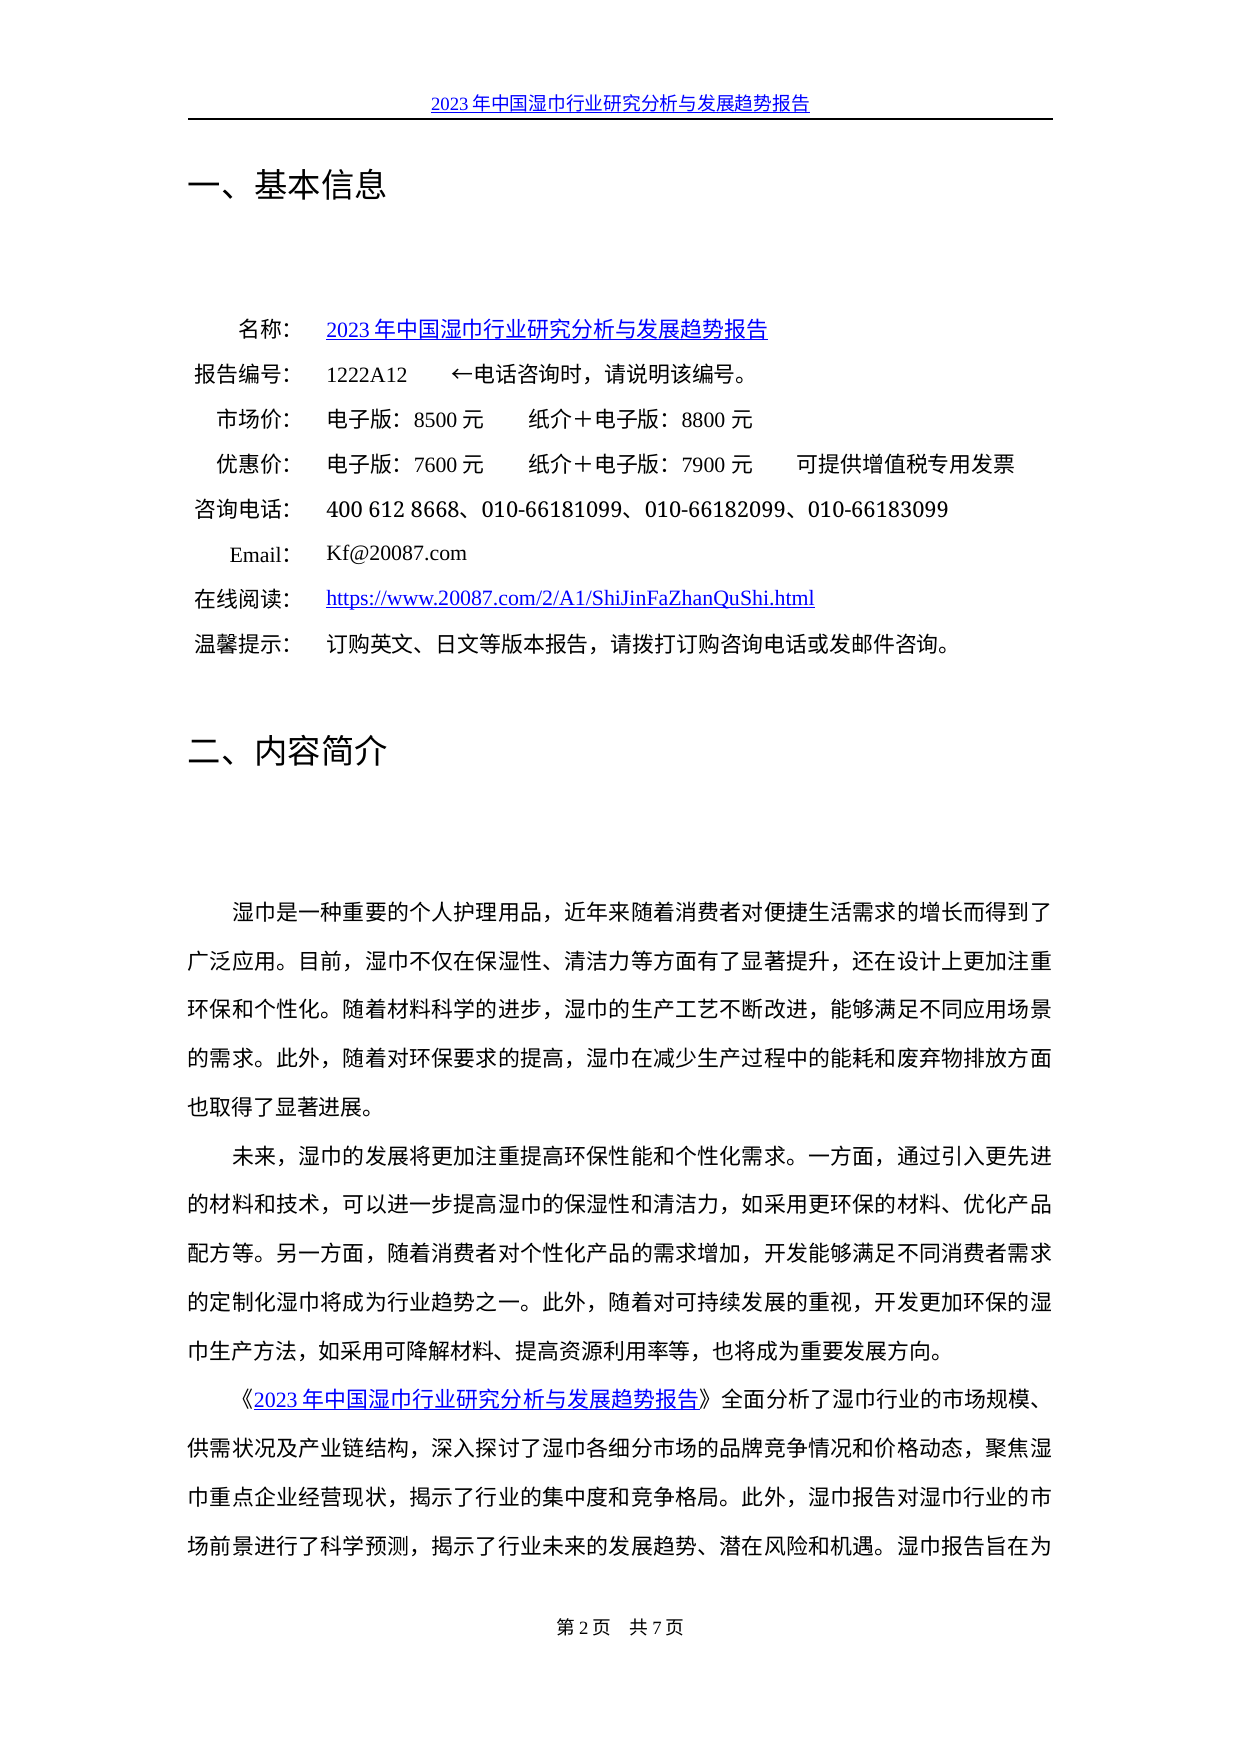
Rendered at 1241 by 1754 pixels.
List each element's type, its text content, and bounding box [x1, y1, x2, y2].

table_cell 400 612 8668、010-66181099、010-66182099、010-66183099 [315, 492, 1073, 537]
table_cell Email： [167, 537, 315, 582]
title 一、基本信息 [187, 150, 1053, 215]
table_cell 优惠价： [167, 447, 315, 492]
table_cell 在线阅读： [167, 582, 315, 627]
table_cell [315, 582, 1073, 627]
table_header 名称： [167, 312, 315, 357]
table_cell 温馨提示： [167, 627, 315, 672]
table_cell 咨询电话： [167, 492, 315, 537]
table_cell 电子版：8500 元 纸介＋电子版：8800 元 [315, 402, 1073, 447]
table_cell 订购英文、日文等版本报告，请拨打订购咨询电话或发邮件咨询。 [315, 627, 1073, 672]
table_cell 市场价： [167, 402, 315, 447]
table_header 2023年中国湿巾行业研究分析与发展趋势报告 [315, 312, 1073, 357]
table_cell 1222A12 ←电话咨询时，请说明该编号。 [315, 357, 1073, 402]
table_cell 报告编号： [167, 357, 315, 402]
table_cell 电子版：7600 元 纸介＋电子版：7900 元 可提供增值税专用发票 [315, 447, 1073, 492]
table_cell Kf@20087.com [315, 537, 1073, 582]
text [187, 894, 1053, 1561]
title 二、内容简介 [187, 717, 1053, 782]
